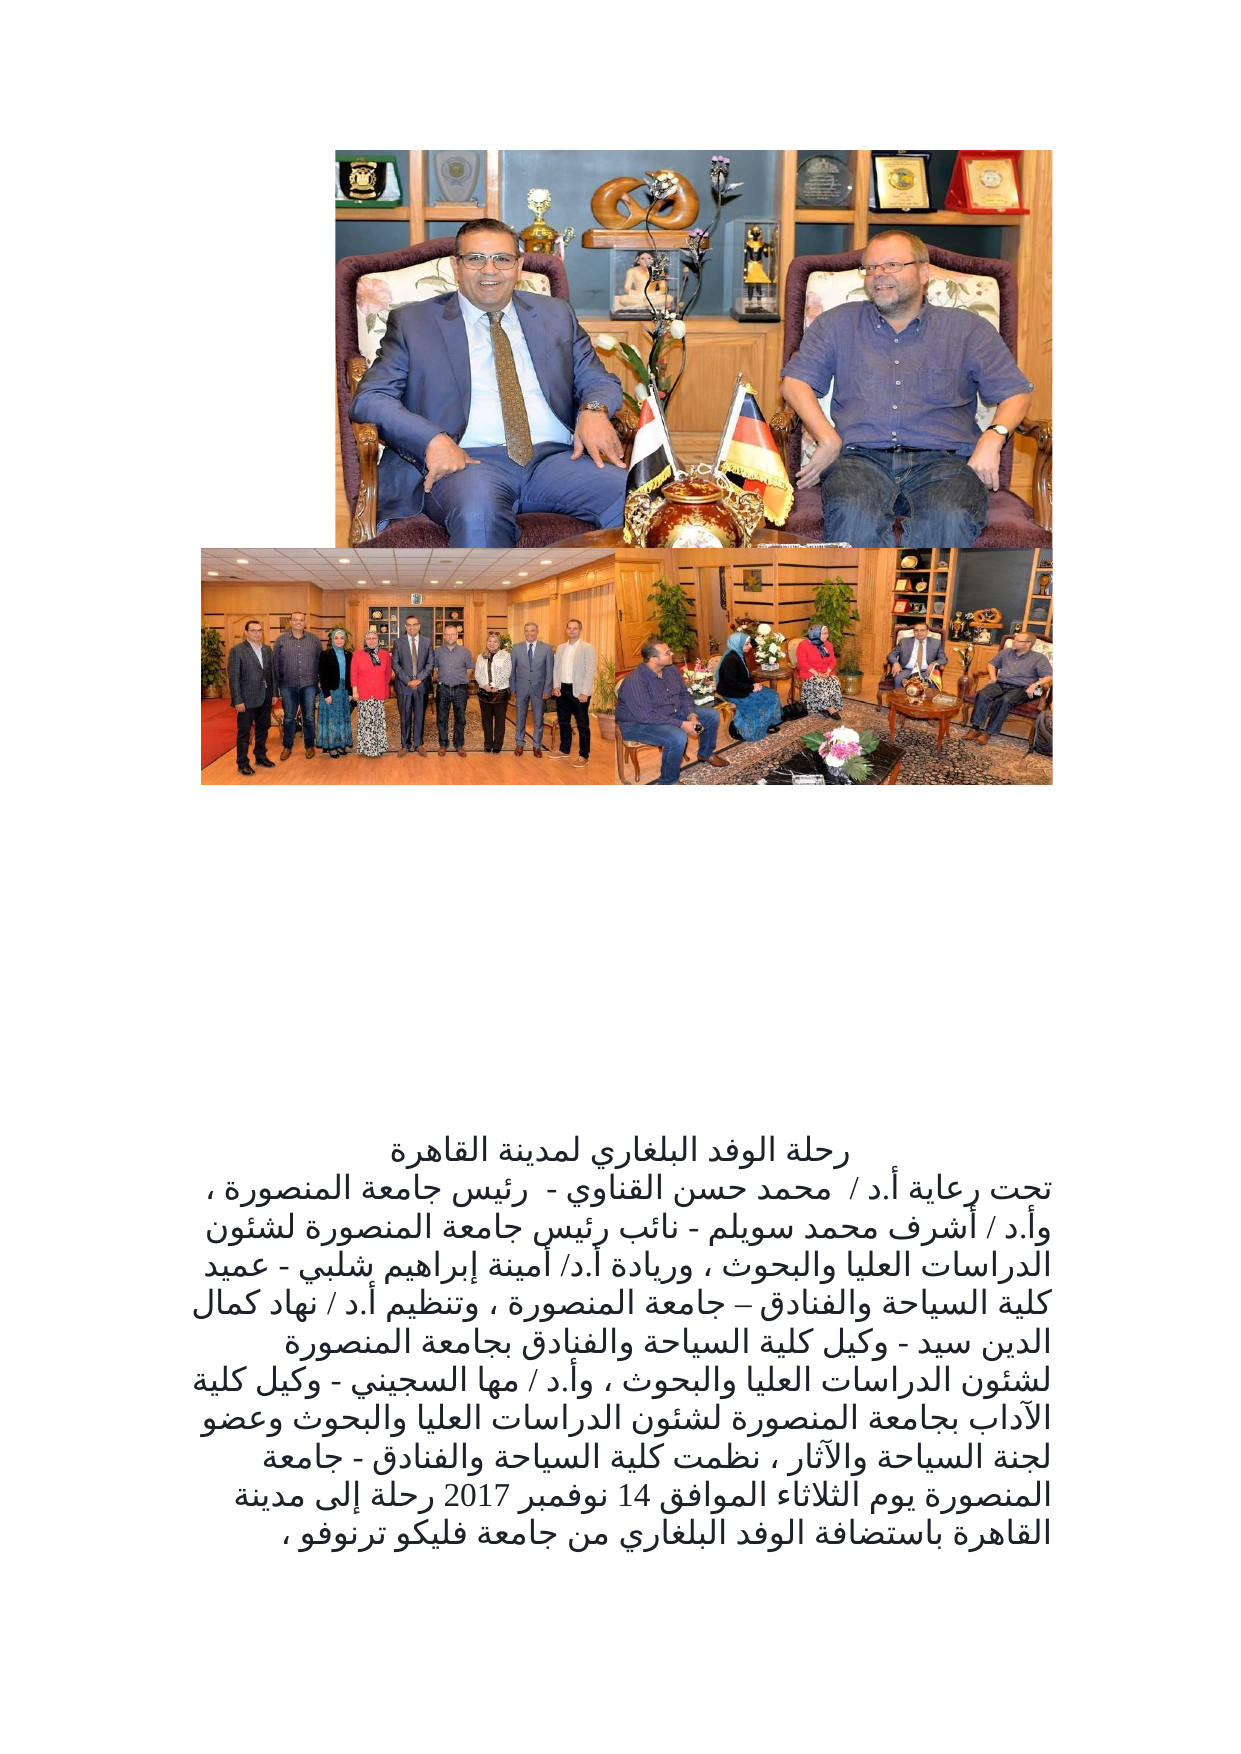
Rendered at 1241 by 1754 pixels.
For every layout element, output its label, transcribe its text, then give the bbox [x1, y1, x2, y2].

text رحلة الوفد البلغاري لمدينة القاهرة [187, 1130, 1053, 1169]
picture [201, 150, 1053, 785]
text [187, 1169, 1053, 1552]
